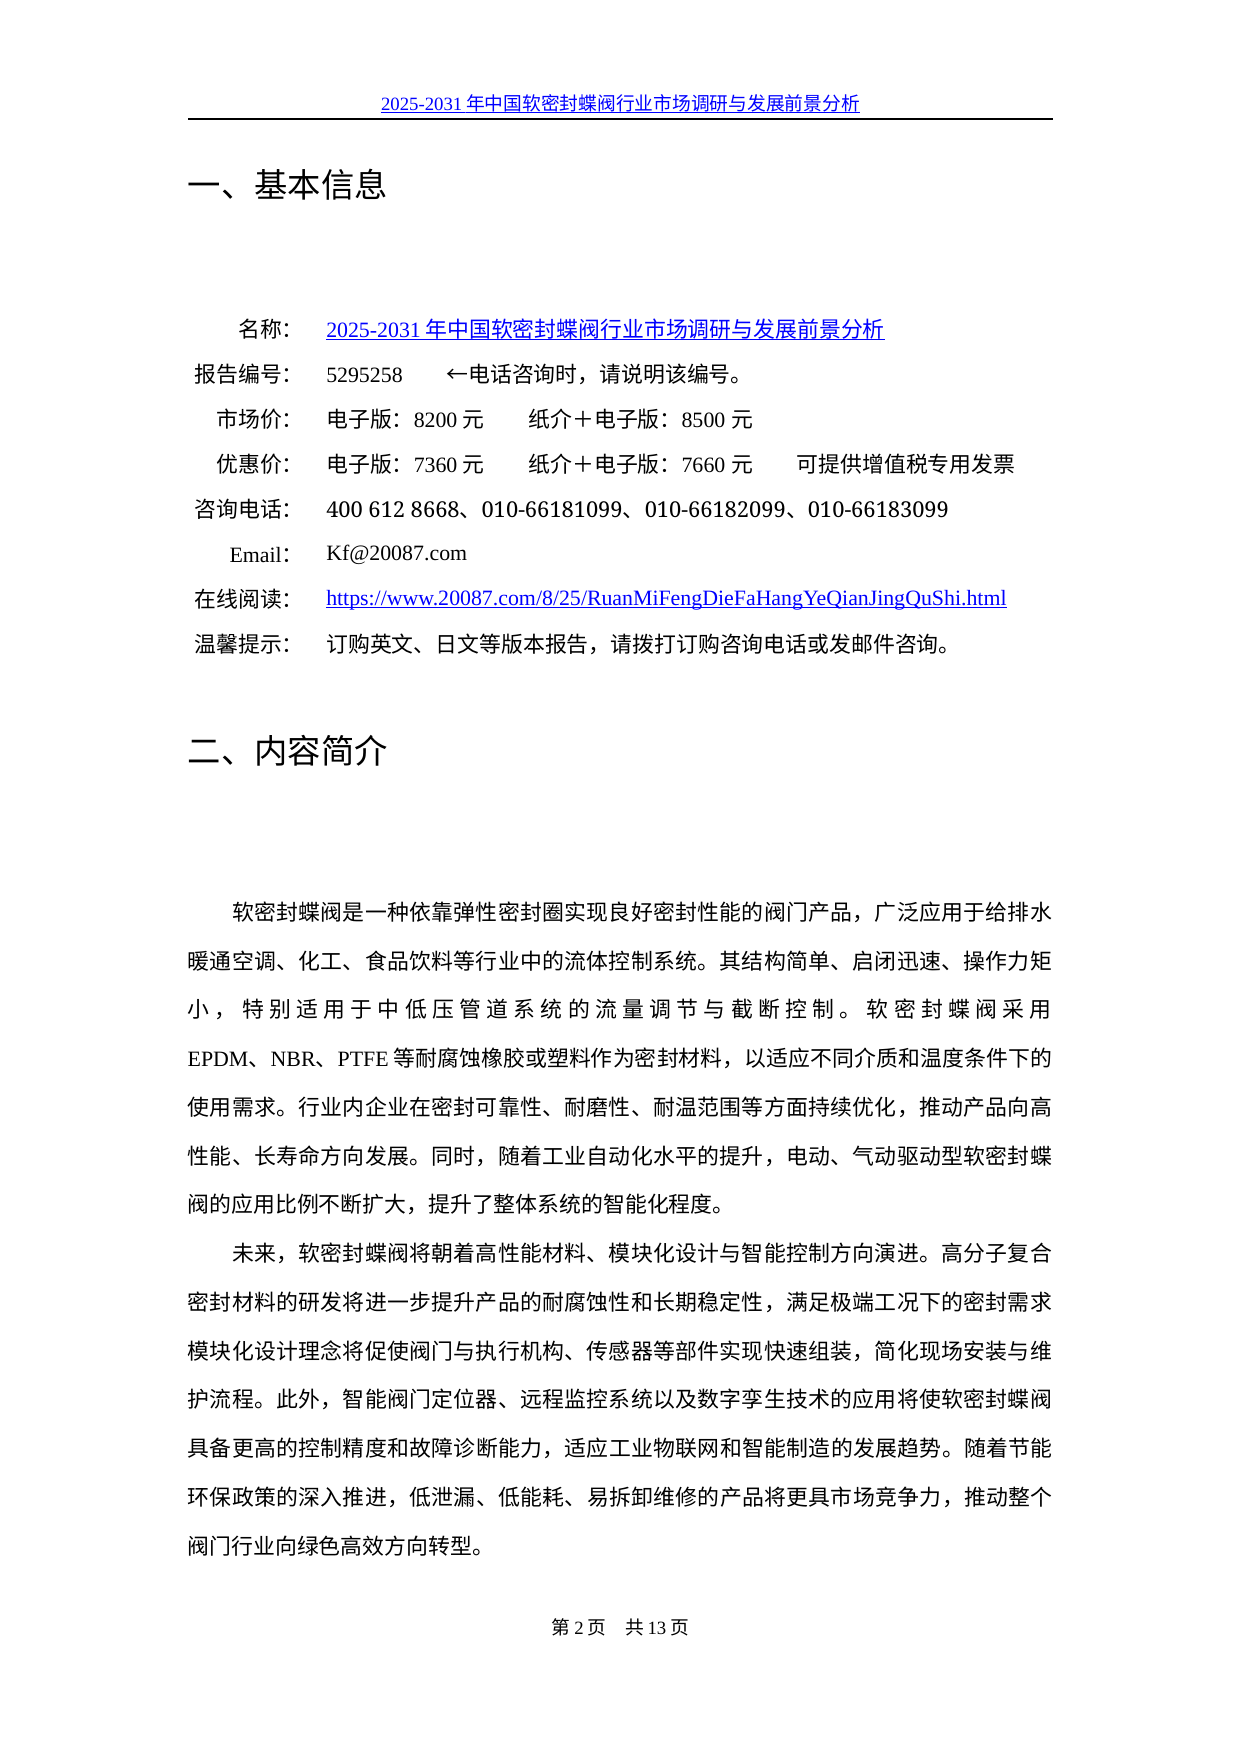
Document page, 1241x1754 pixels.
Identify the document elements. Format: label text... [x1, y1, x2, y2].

table_header 名称： [167, 312, 315, 357]
table_cell Kf@20087.com [315, 537, 1073, 582]
table_cell Email： [167, 537, 315, 582]
table_cell 市场价： [167, 402, 315, 447]
table_cell 5295258 ←电话咨询时，请说明该编号。 [315, 357, 1073, 402]
table_cell 电子版：7360 元 纸介＋电子版：7660 元 可提供增值税专用发票 [315, 447, 1073, 492]
table_cell 400 612 8668、010-66181099、010-66182099、010-66183099 [315, 492, 1073, 537]
table_cell 报告编号： [167, 357, 315, 402]
table_cell 咨询电话： [167, 492, 315, 537]
table_cell 优惠价： [167, 447, 315, 492]
table_cell 电子版：8200 元 纸介＋电子版：8500 元 [315, 402, 1073, 447]
table_cell [315, 582, 1073, 627]
table_cell 温馨提示： [167, 627, 315, 672]
table_cell 在线阅读： [167, 582, 315, 627]
title 一、基本信息 [187, 150, 1053, 215]
title 二、内容简介 [187, 717, 1053, 782]
table_cell 订购英文、日文等版本报告，请拨打订购咨询电话或发邮件咨询。 [315, 627, 1073, 672]
table_header 2025-2031年中国软密封蝶阀行业市场调研与发展前景分析 [315, 312, 1073, 357]
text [187, 894, 1053, 1561]
